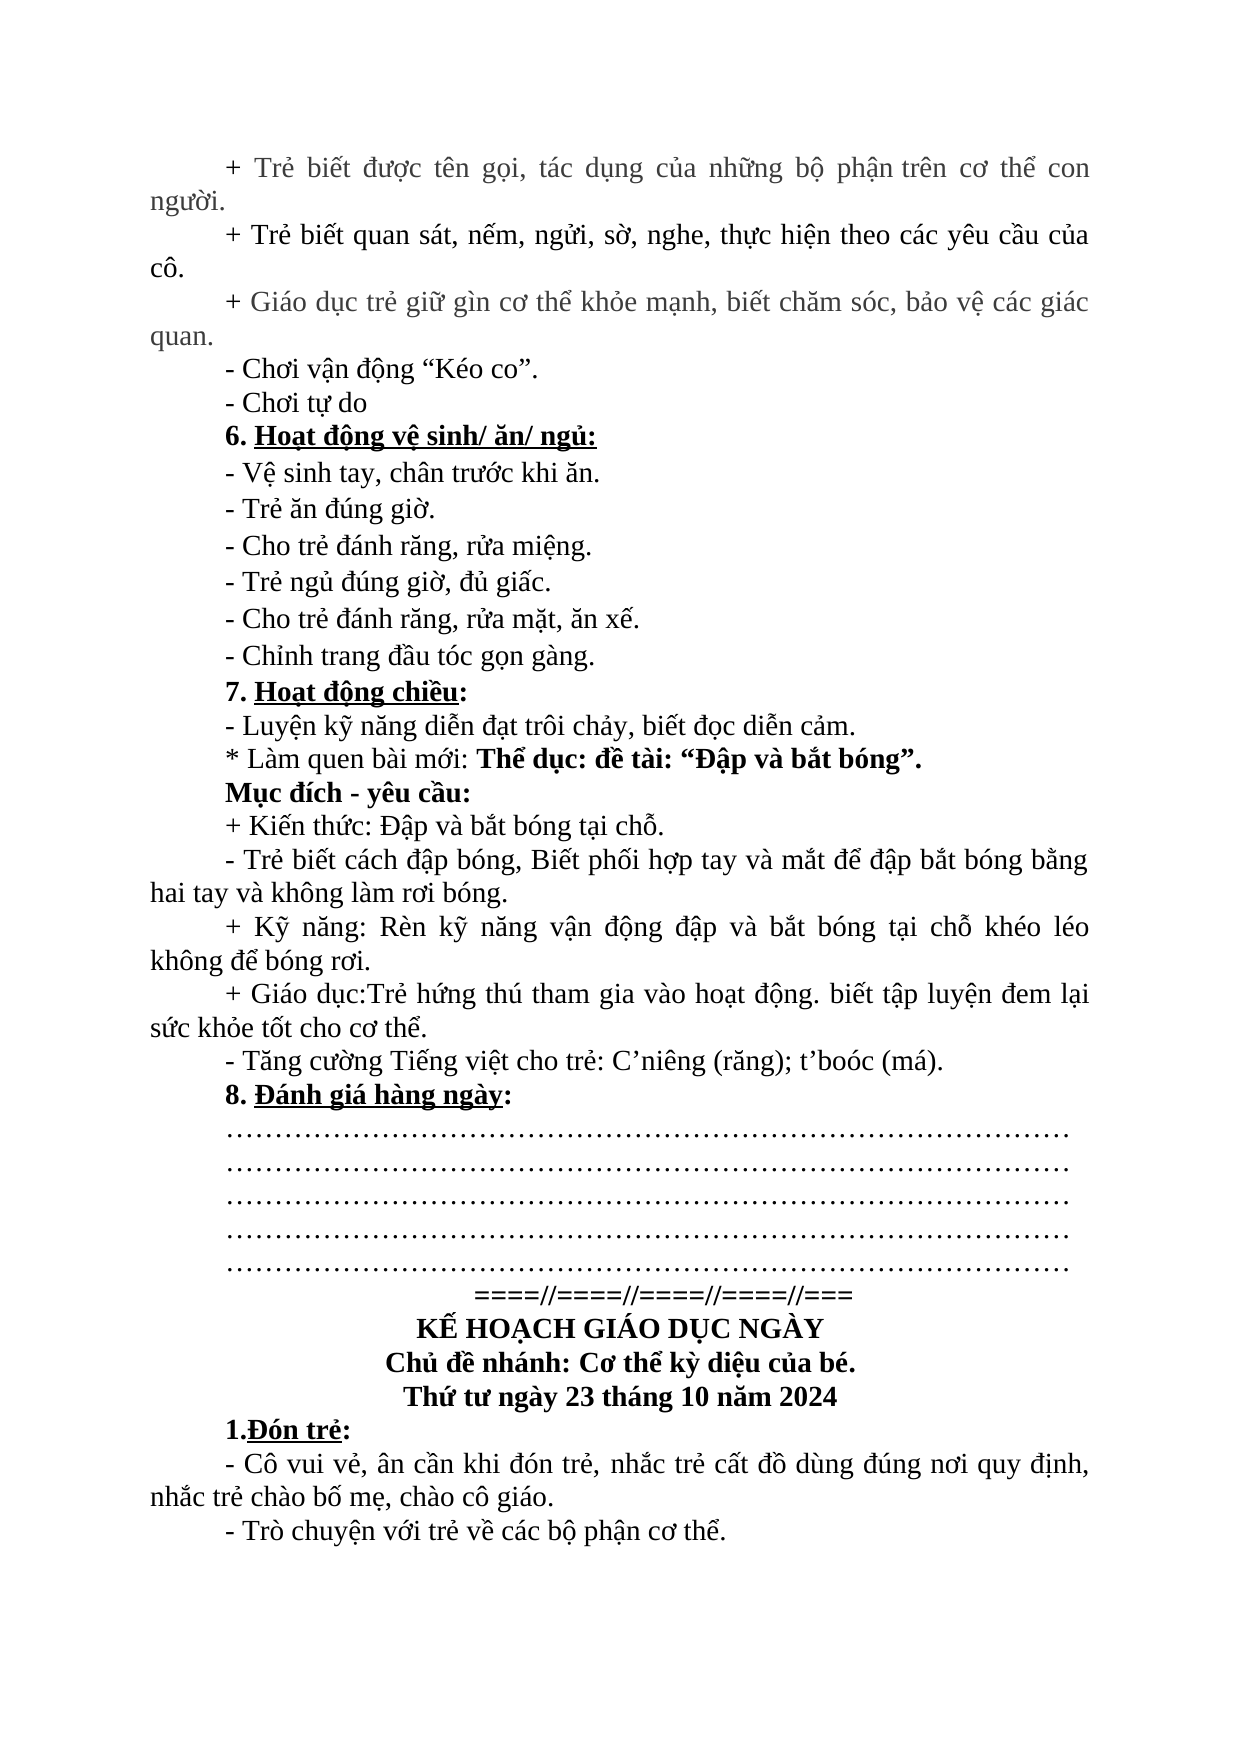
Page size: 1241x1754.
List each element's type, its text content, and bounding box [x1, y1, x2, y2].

text - Vệ sinh tay, chân trước khi ăn. [225, 455, 1090, 488]
text - Chơi tự do [225, 385, 1090, 418]
text + Kiến thức: Đập và bắt bóng tại chỗ. [150, 808, 1090, 842]
text - Cho trẻ đánh răng, rửa miệng. [225, 528, 1090, 562]
text Thứ tư ngày 23 tháng 10 năm 2024 [150, 1379, 1090, 1412]
text + Giáo dục trẻ giữ gìn cơ thể khỏe mạnh, biết chăm sóc, bảo vệ các giác quan. [150, 284, 1090, 351]
text ………………………………………………………………………………………………………………………………………………………………………………………………………………………………………………………………………………………………………………………………………………………………………………………………… [225, 1110, 1090, 1278]
text ====//====//====//====//=== [150, 1278, 1090, 1312]
text Mục đích - yêu cầu: [225, 775, 1090, 808]
text - Chỉnh trang đầu tóc gọn gàng. [225, 638, 1090, 671]
text 8. Đánh giá hàng ngày: [225, 1077, 1090, 1110]
text - Trẻ ngủ đúng giờ, đủ giấc. [225, 564, 1090, 598]
text 6. Hoạt động vệ sinh/ ăn/ ngủ: [225, 418, 1090, 452]
text - Cô vui vẻ, ân cần khi đón trẻ, nhắc trẻ cất đồ dùng đúng nơi quy định, nhắc trẻ chào bố mẹ, chào cô giáo. [150, 1446, 1090, 1513]
text - Cho trẻ đánh răng, rửa mặt, ăn xế. [225, 601, 1090, 635]
text - Tăng cường Tiếng việt cho trẻ: C’niêng (răng); t’boóc (má). [225, 1043, 1090, 1077]
text - Luyện kỹ năng diễn đạt trôi chảy, biết đọc diễn cảm. [225, 708, 1090, 741]
text 7. Hoạt động chiều: [225, 674, 1090, 708]
text Chủ đề nhánh: Cơ thể kỳ diệu của bé. [150, 1345, 1090, 1379]
text - Trẻ biết cách đập bóng, Biết phối hợp tay và mắt để đập bắt bóng bằng hai tay và không làm rơi bóng. [150, 842, 1090, 909]
text + Kỹ năng: Rèn kỹ năng vận động đập và bắt bóng tại chỗ khéo léo không để bóng rơi. [150, 909, 1090, 976]
text + Trẻ biết quan sát, nếm, ngửi, sờ, nghe, thực hiện theo các yêu cầu của cô. [150, 217, 1090, 284]
text 1.Đón trẻ: [150, 1412, 1090, 1446]
text * Làm quen bài mới: Thể dục: đề tài: “Đập và bắt bóng”. [225, 741, 1090, 775]
text - Trò chuyện với trẻ về các bộ phận cơ thể. [150, 1513, 1090, 1546]
text - Trẻ ăn đúng giờ. [225, 491, 1090, 525]
text - Chơi vận động “Kéo co”. [225, 351, 1090, 385]
text + Giáo dục:Trẻ hứng thú tham gia vào hoạt động. biết tập luyện đem lại sức khỏe tốt cho cơ thể. [150, 976, 1090, 1043]
text + Trẻ biết được tên gọi, tác dụng của những bộ phận trên cơ thể con người. [150, 150, 1090, 217]
text KẾ HOẠCH GIÁO DỤC NGÀY [150, 1312, 1090, 1345]
